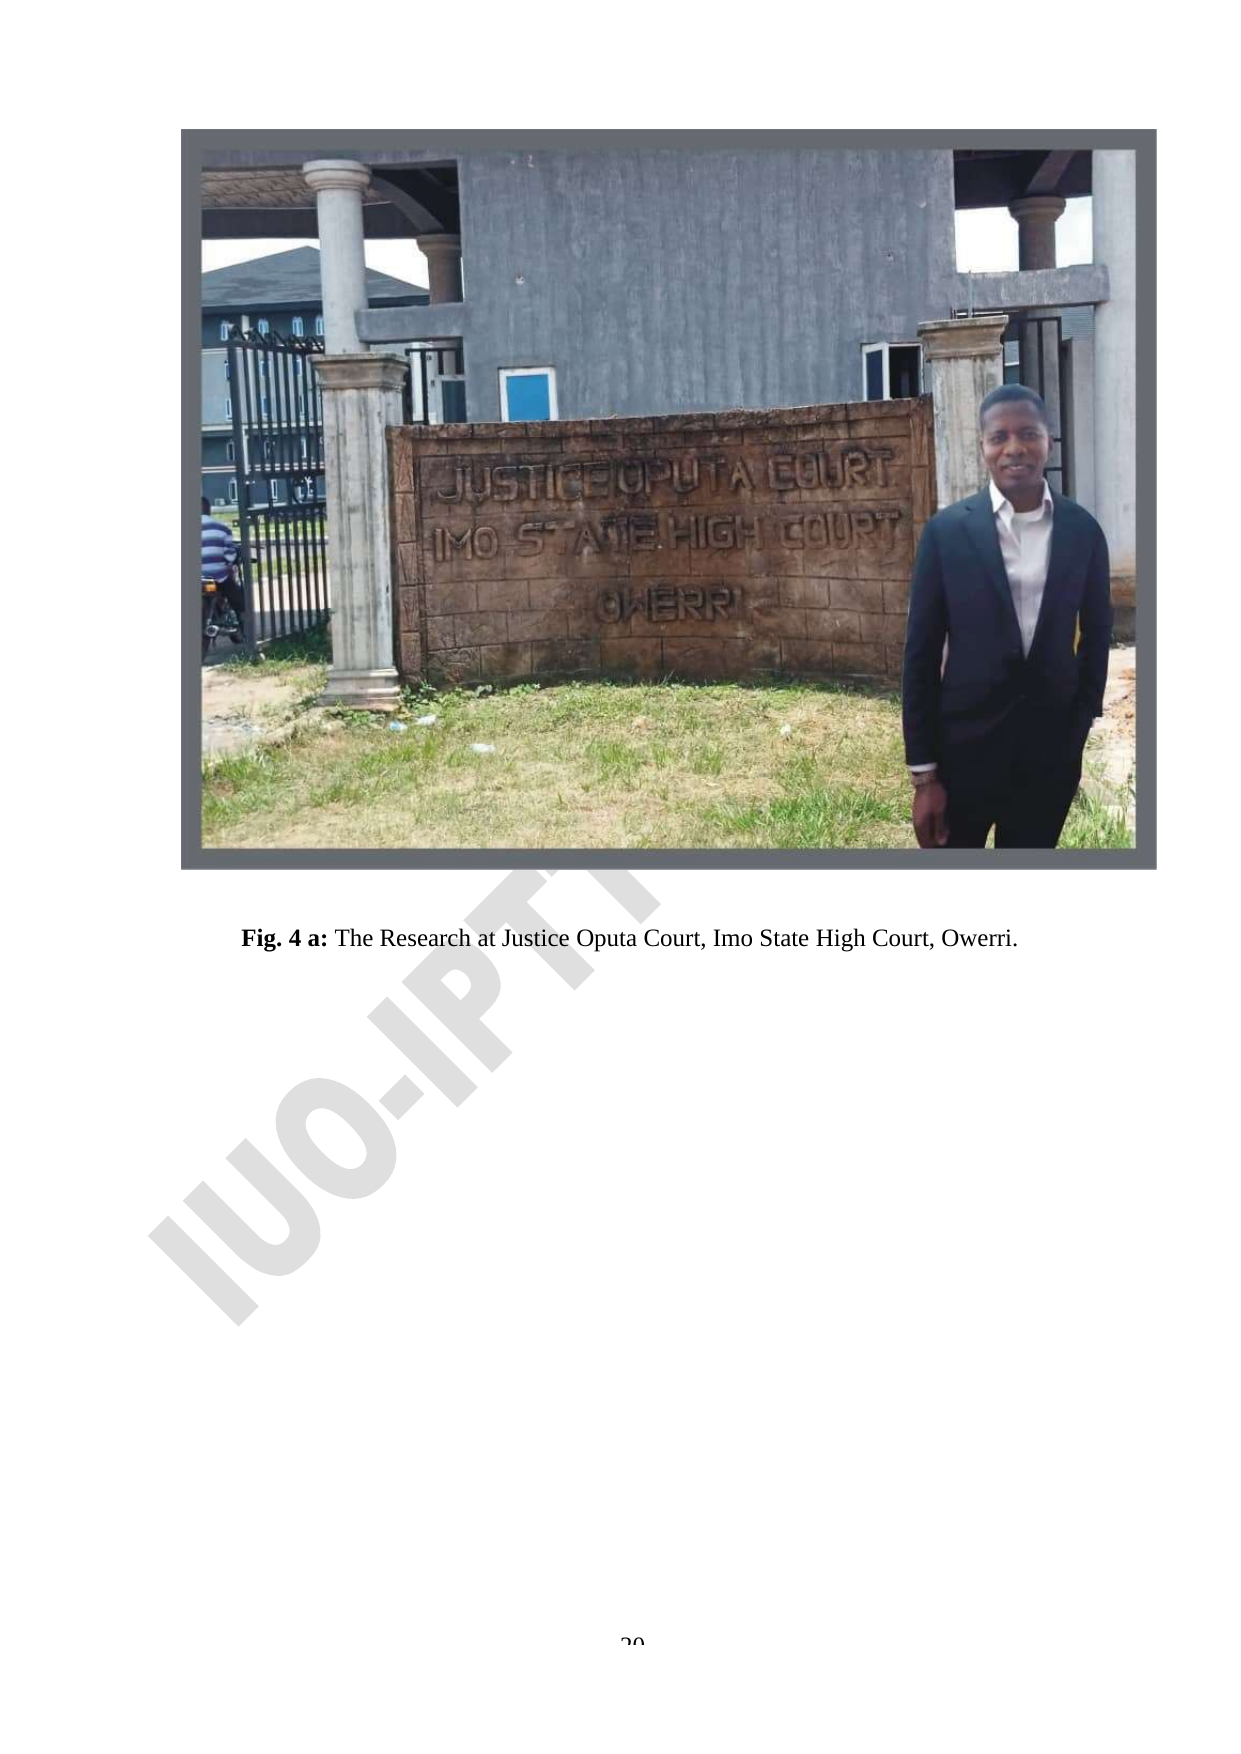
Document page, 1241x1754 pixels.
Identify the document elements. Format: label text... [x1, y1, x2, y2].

text Fig. 4 a: The Research at Justice Oputa Court, Imo State High Court, Owerri. [241, 923, 1165, 952]
picture [181, 129, 1157, 870]
